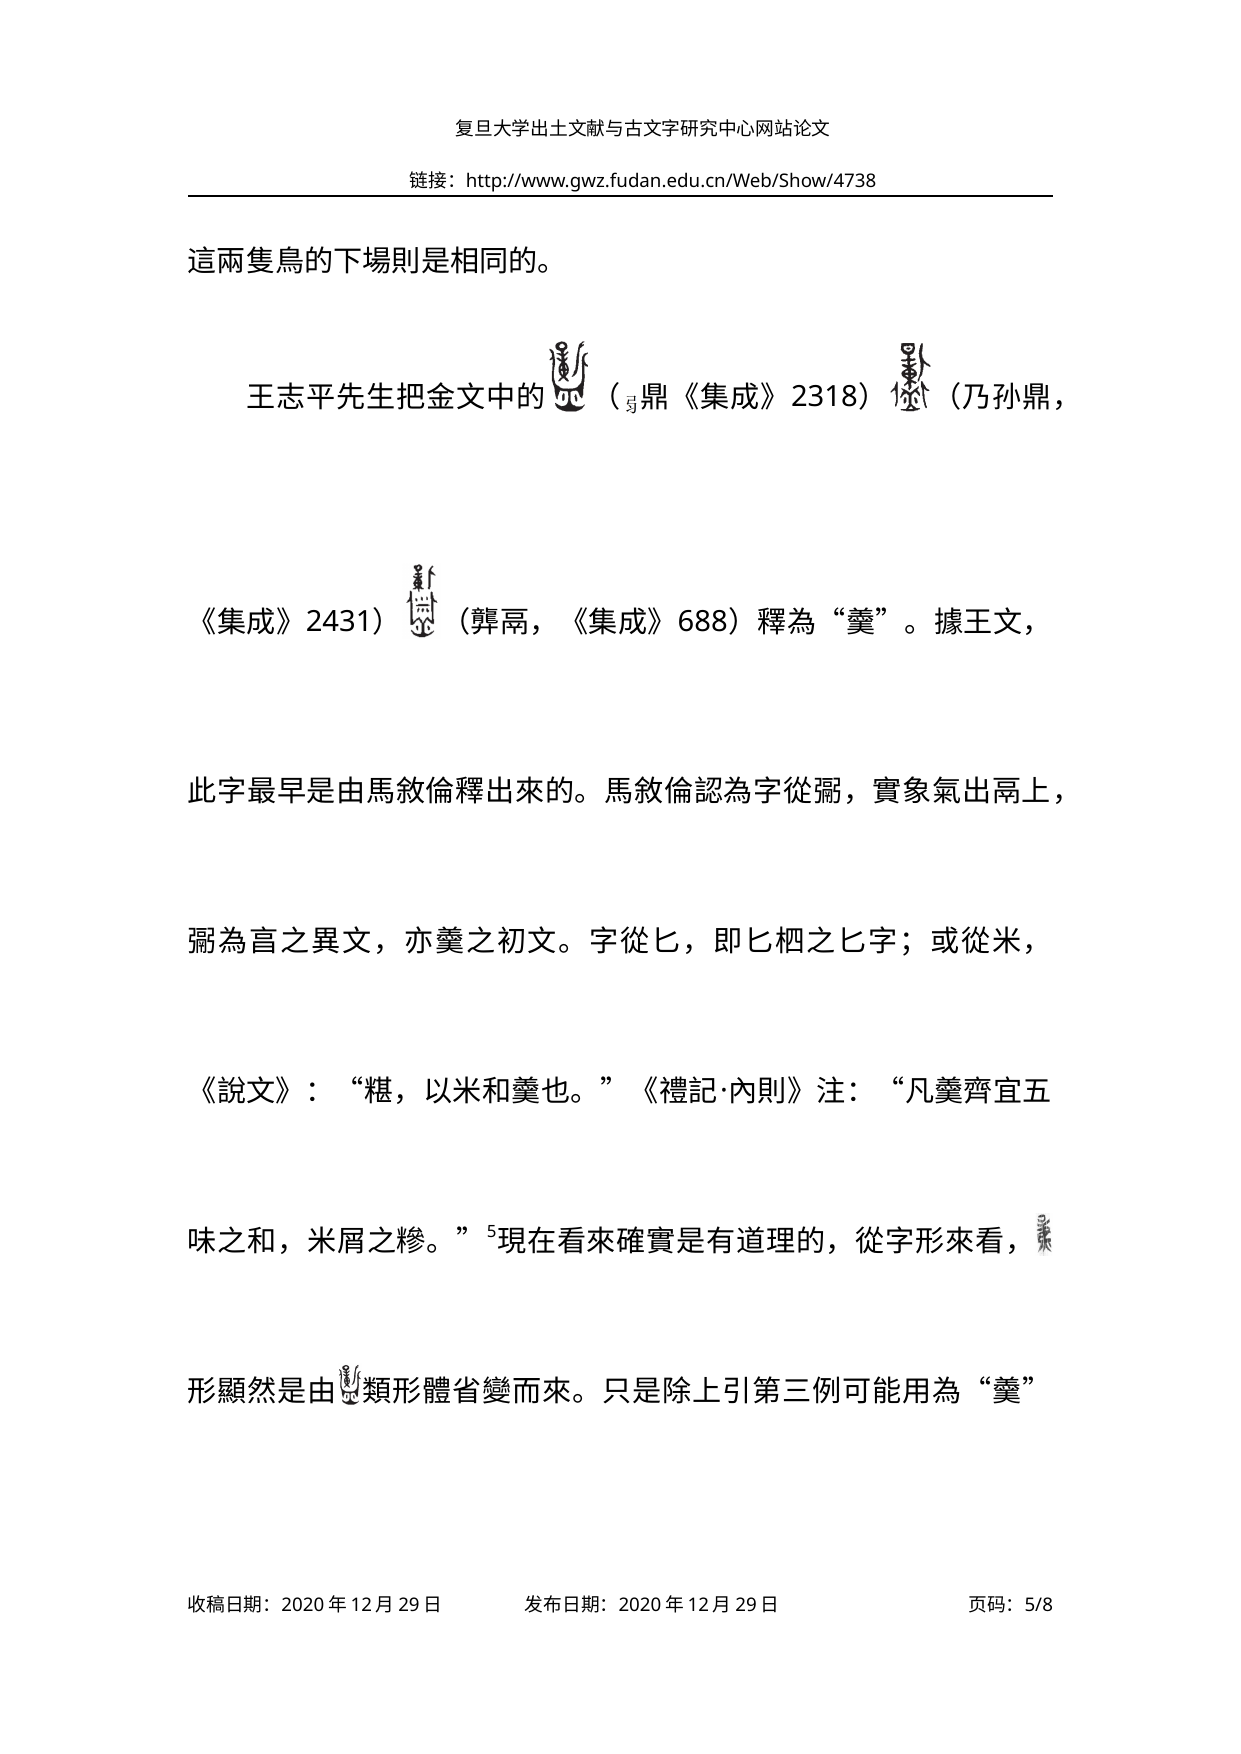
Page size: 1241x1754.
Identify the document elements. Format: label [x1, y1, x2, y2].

picture [621, 395, 641, 414]
picture [337, 1363, 363, 1406]
picture [402, 563, 442, 639]
text [187, 222, 1053, 297]
picture [888, 340, 933, 414]
picture [546, 338, 592, 414]
text [187, 339, 1053, 1426]
picture [1035, 1213, 1053, 1256]
